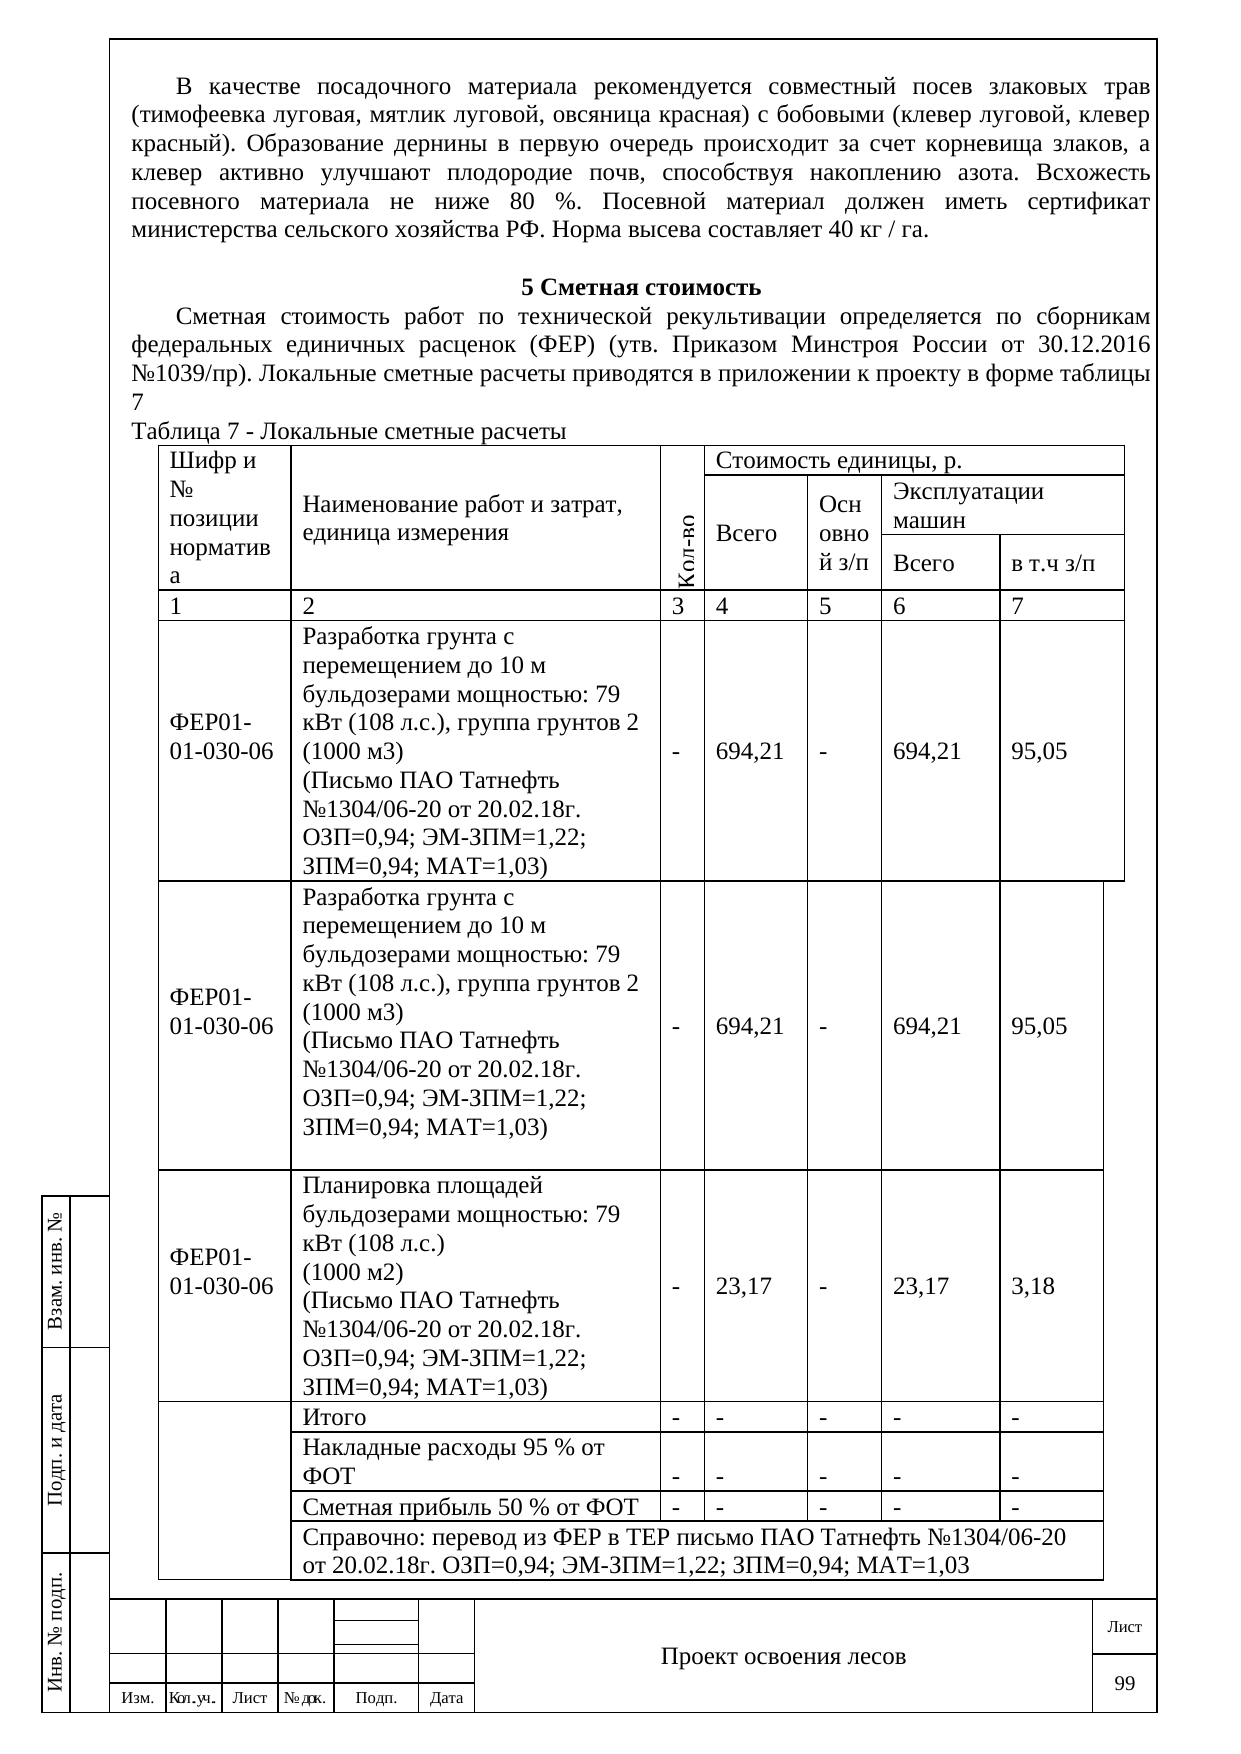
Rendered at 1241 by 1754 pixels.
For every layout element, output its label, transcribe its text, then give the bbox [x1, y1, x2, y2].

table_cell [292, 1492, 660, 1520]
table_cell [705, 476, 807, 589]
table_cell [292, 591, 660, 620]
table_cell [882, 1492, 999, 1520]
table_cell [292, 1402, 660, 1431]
text Сметная стоимость работ по технической рекультивации определяется по сборникам федеральных единичных расценок (ФЕР) (утв. Приказом Минстроя России от 30.12.2016 №1039/пр). Локальные сметные расчеты приводятся в приложении к проекту в форме таблицы 7 [131, 301, 1152, 416]
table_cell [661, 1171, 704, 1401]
text 5 Сметная стоимость [131, 272, 1152, 301]
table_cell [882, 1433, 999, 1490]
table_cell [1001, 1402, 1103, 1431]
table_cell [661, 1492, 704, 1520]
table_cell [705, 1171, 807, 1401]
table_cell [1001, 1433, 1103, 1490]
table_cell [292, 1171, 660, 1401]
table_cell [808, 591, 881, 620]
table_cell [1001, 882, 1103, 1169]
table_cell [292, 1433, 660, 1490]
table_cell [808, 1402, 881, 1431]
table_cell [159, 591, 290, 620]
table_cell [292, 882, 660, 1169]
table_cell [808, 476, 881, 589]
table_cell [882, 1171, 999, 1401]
text Таблица 7 - Локальные сметные расчеты [131, 416, 1152, 444]
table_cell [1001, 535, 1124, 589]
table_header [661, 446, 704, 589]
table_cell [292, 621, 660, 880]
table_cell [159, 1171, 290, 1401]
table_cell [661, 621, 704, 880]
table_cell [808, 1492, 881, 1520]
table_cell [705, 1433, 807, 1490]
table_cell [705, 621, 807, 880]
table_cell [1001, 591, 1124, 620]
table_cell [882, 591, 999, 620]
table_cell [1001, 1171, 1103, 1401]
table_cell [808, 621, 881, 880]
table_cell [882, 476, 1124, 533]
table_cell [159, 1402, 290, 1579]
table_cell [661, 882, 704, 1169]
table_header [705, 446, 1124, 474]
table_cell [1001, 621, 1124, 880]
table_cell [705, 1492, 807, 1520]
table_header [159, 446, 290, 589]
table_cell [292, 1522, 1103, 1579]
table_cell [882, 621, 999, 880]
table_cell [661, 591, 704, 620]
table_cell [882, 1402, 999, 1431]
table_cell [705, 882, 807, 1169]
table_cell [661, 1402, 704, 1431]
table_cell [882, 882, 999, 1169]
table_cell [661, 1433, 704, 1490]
text В качестве посадочного материала рекомендуется совместный посев злаковых трав (тимофеевка луговая, мятлик луговой, овсяница красная) с бобовыми (клевер луговой, клевер красный). Образование дернины в первую очередь происходит за счет корневища злаков, а клевер активно улучшают плодородие почв, способствуя накоплению азота. Всхожесть посевного материала не ниже 80 %. Посевной материал должен иметь сертификат министерства сельского хозяйства РФ. Норма высева составляет 40 кг / га. [131, 71, 1152, 243]
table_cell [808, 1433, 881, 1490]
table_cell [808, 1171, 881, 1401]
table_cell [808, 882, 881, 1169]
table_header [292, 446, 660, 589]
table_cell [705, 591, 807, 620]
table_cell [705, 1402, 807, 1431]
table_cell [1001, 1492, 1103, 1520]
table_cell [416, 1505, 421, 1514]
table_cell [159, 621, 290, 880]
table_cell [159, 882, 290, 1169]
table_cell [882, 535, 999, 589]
